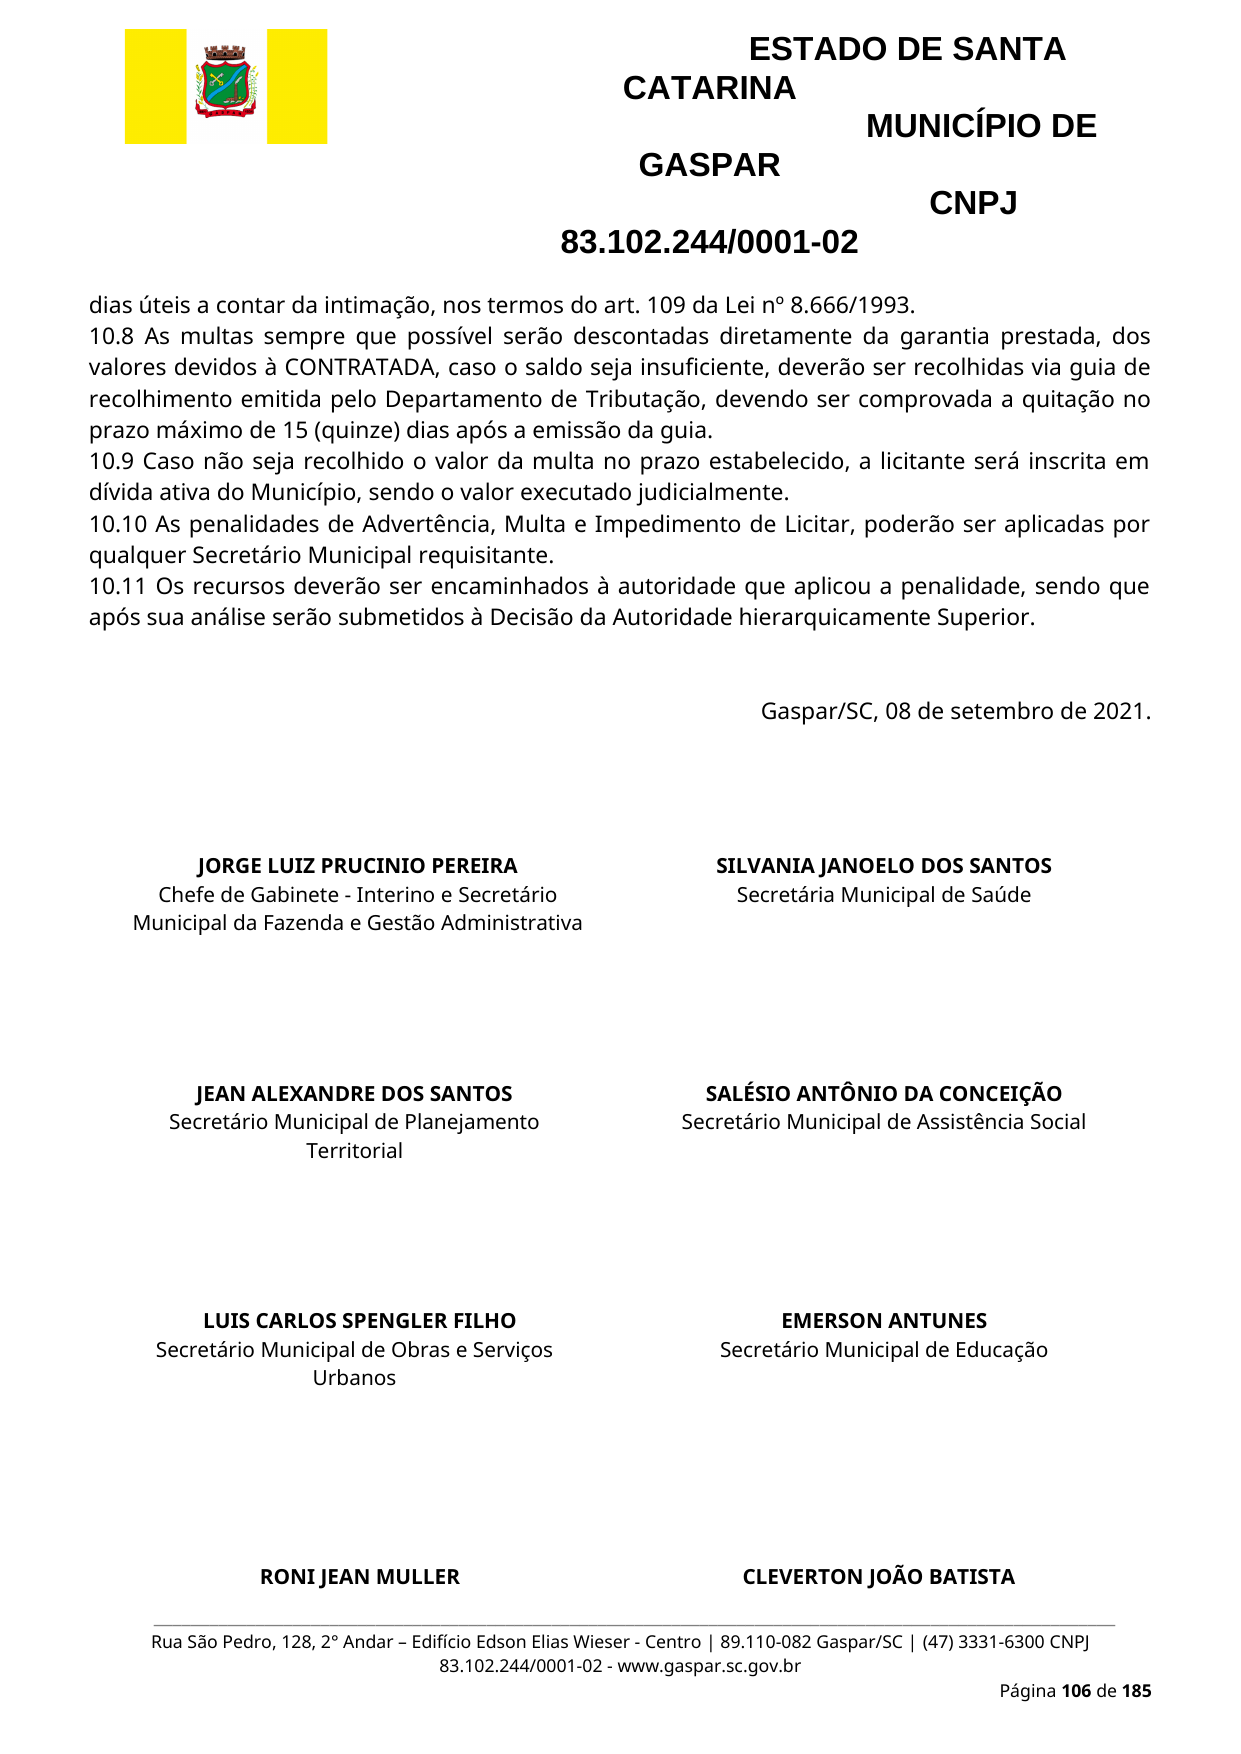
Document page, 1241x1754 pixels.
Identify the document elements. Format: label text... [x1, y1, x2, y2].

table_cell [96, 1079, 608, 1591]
text 10.9 Caso não seja recolhido o valor da multa no prazo estabelecido, a licitante será inscrita em dívida ativa do Município, sendo o valor executado judicialmente. [89, 445, 1152, 508]
text 10.11 Os recursos deverão ser encaminhados à autoridade que aplicou a penalidade, sendo que após sua análise serão submetidos à Decisão da Autoridade hierarquicamente Superior. [89, 570, 1152, 633]
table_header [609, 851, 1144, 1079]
text 10.10 As penalidades de Advertência, Multa e Impedimento de Licitar, poderão ser aplicadas por qualquer Secretário Municipal requisitante. [89, 508, 1152, 570]
text 10.8 As multas sempre que possível serão descontadas diretamente da garantia prestada, dos valores devidos à CONTRATADA, caso o saldo seja insuficiente, deverão ser recolhidas via guia de recolhimento emitida pelo Departamento de Tributação, devendo ser comprovada a quitação no prazo máximo de 15 (quinze) dias após a emissão da guia. [89, 320, 1152, 445]
text Gaspar/SC, 08 de setembro de 2021. [89, 695, 1152, 726]
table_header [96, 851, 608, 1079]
picture [124, 29, 328, 144]
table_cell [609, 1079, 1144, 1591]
